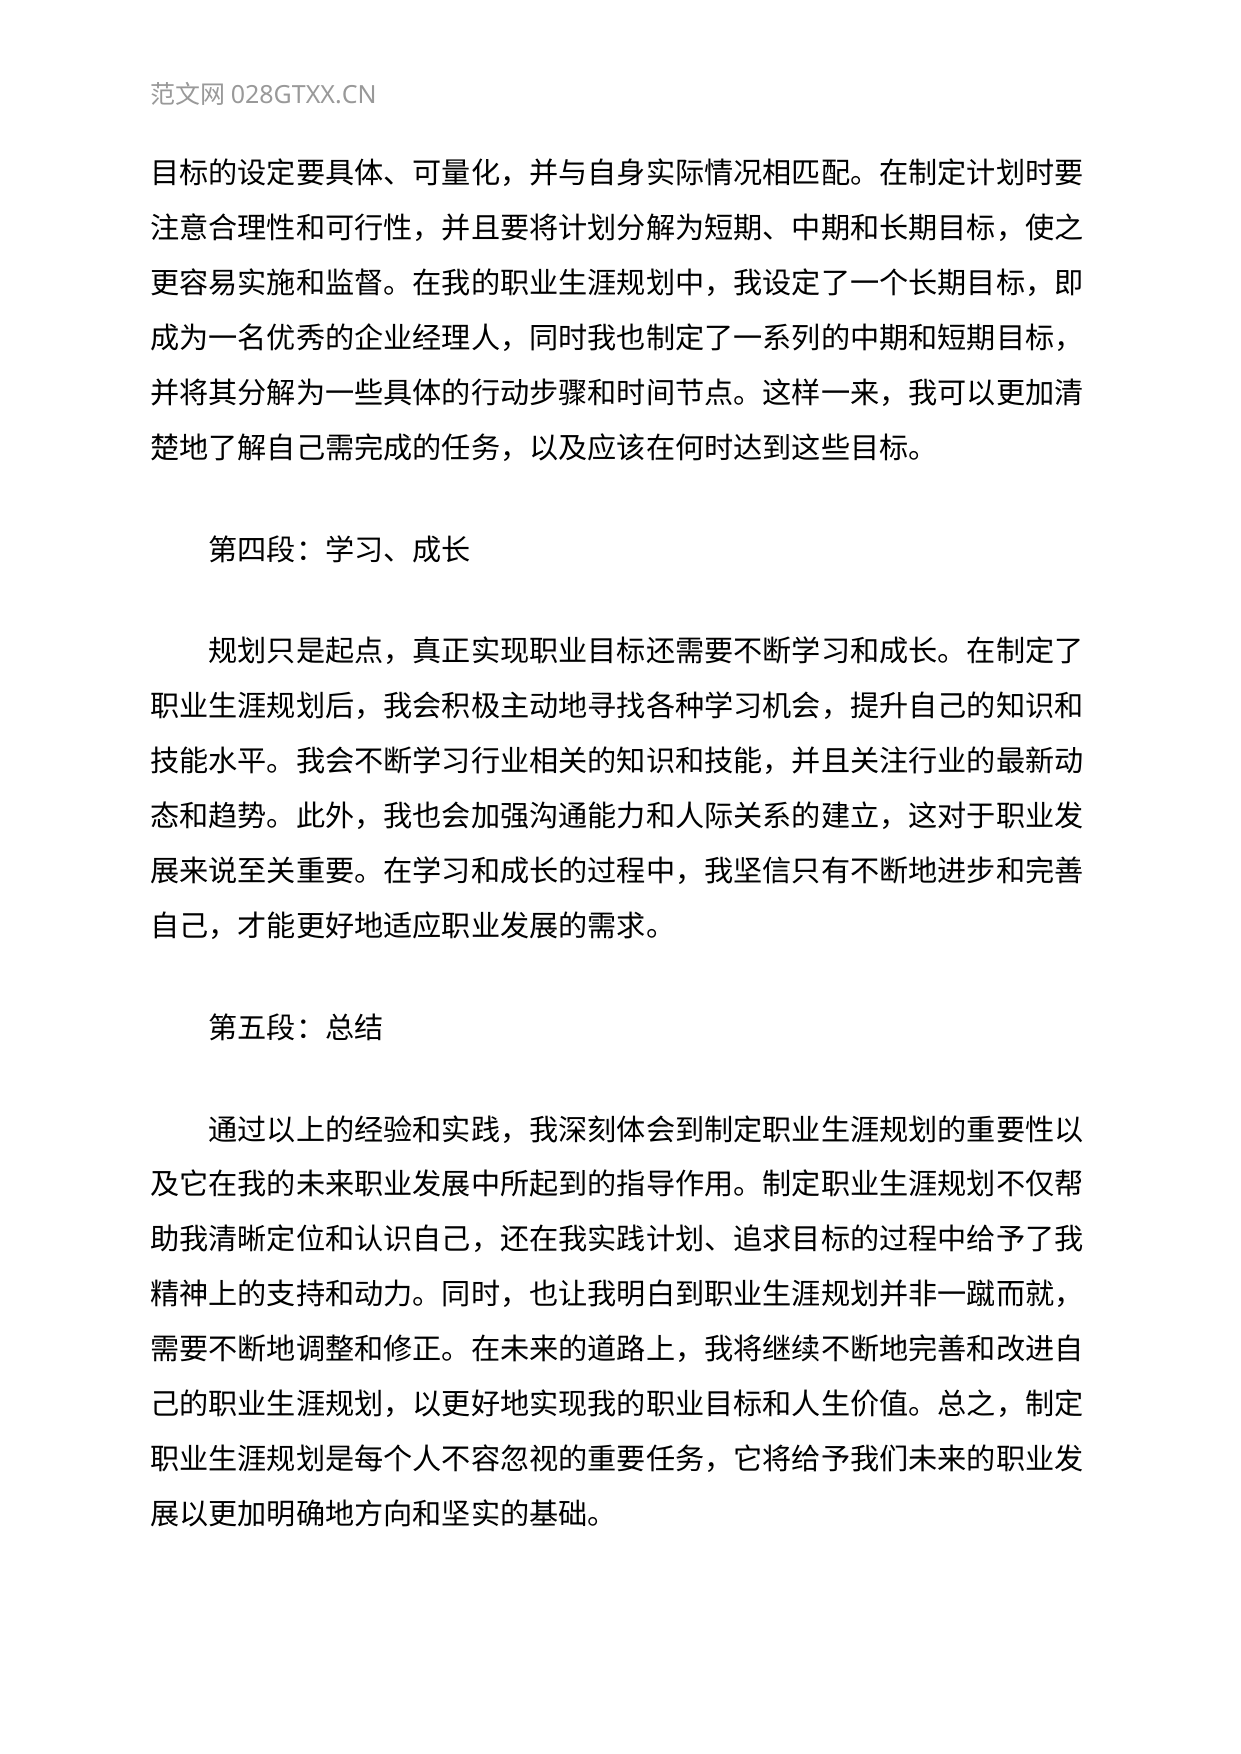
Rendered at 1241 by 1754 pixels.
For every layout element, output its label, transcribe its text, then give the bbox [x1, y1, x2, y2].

text 规划只是起点，真正实现职业目标还需要不断学习和成长。在制定了职业生涯规划后，我会积极主动地寻找各种学习机会，提升自己的知识和技能水平。我会不断学习行业相关的知识和技能，并且关注行业的最新动态和趋势。此外，我也会加强沟通能力和人际关系的建立，这对于职业发展来说至关重要。在学习和成长的过程中，我坚信只有不断地进步和完善自己，才能更好地适应职业发展的需求。 [150, 628, 1090, 945]
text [150, 150, 1090, 467]
text 第五段：总结 [150, 1004, 1090, 1047]
text 通过以上的经验和实践，我深刻体会到制定职业生涯规划的重要性以及它在我的未来职业发展中所起到的指导作用。制定职业生涯规划不仅帮助我清晰定位和认识自己，还在我实践计划、追求目标的过程中给予了我精神上的支持和动力。同时，也让我明白到职业生涯规划并非一蹴而就，需要不断地调整和修正。在未来的道路上，我将继续不断地完善和改进自己的职业生涯规划，以更好地实现我的职业目标和人生价值。总之，制定职业生涯规划是每个人不容忽视的重要任务，它将给予我们未来的职业发展以更加明确地方向和坚实的基础。 [150, 1106, 1090, 1533]
text 第四段：学习、成长 [150, 526, 1090, 568]
